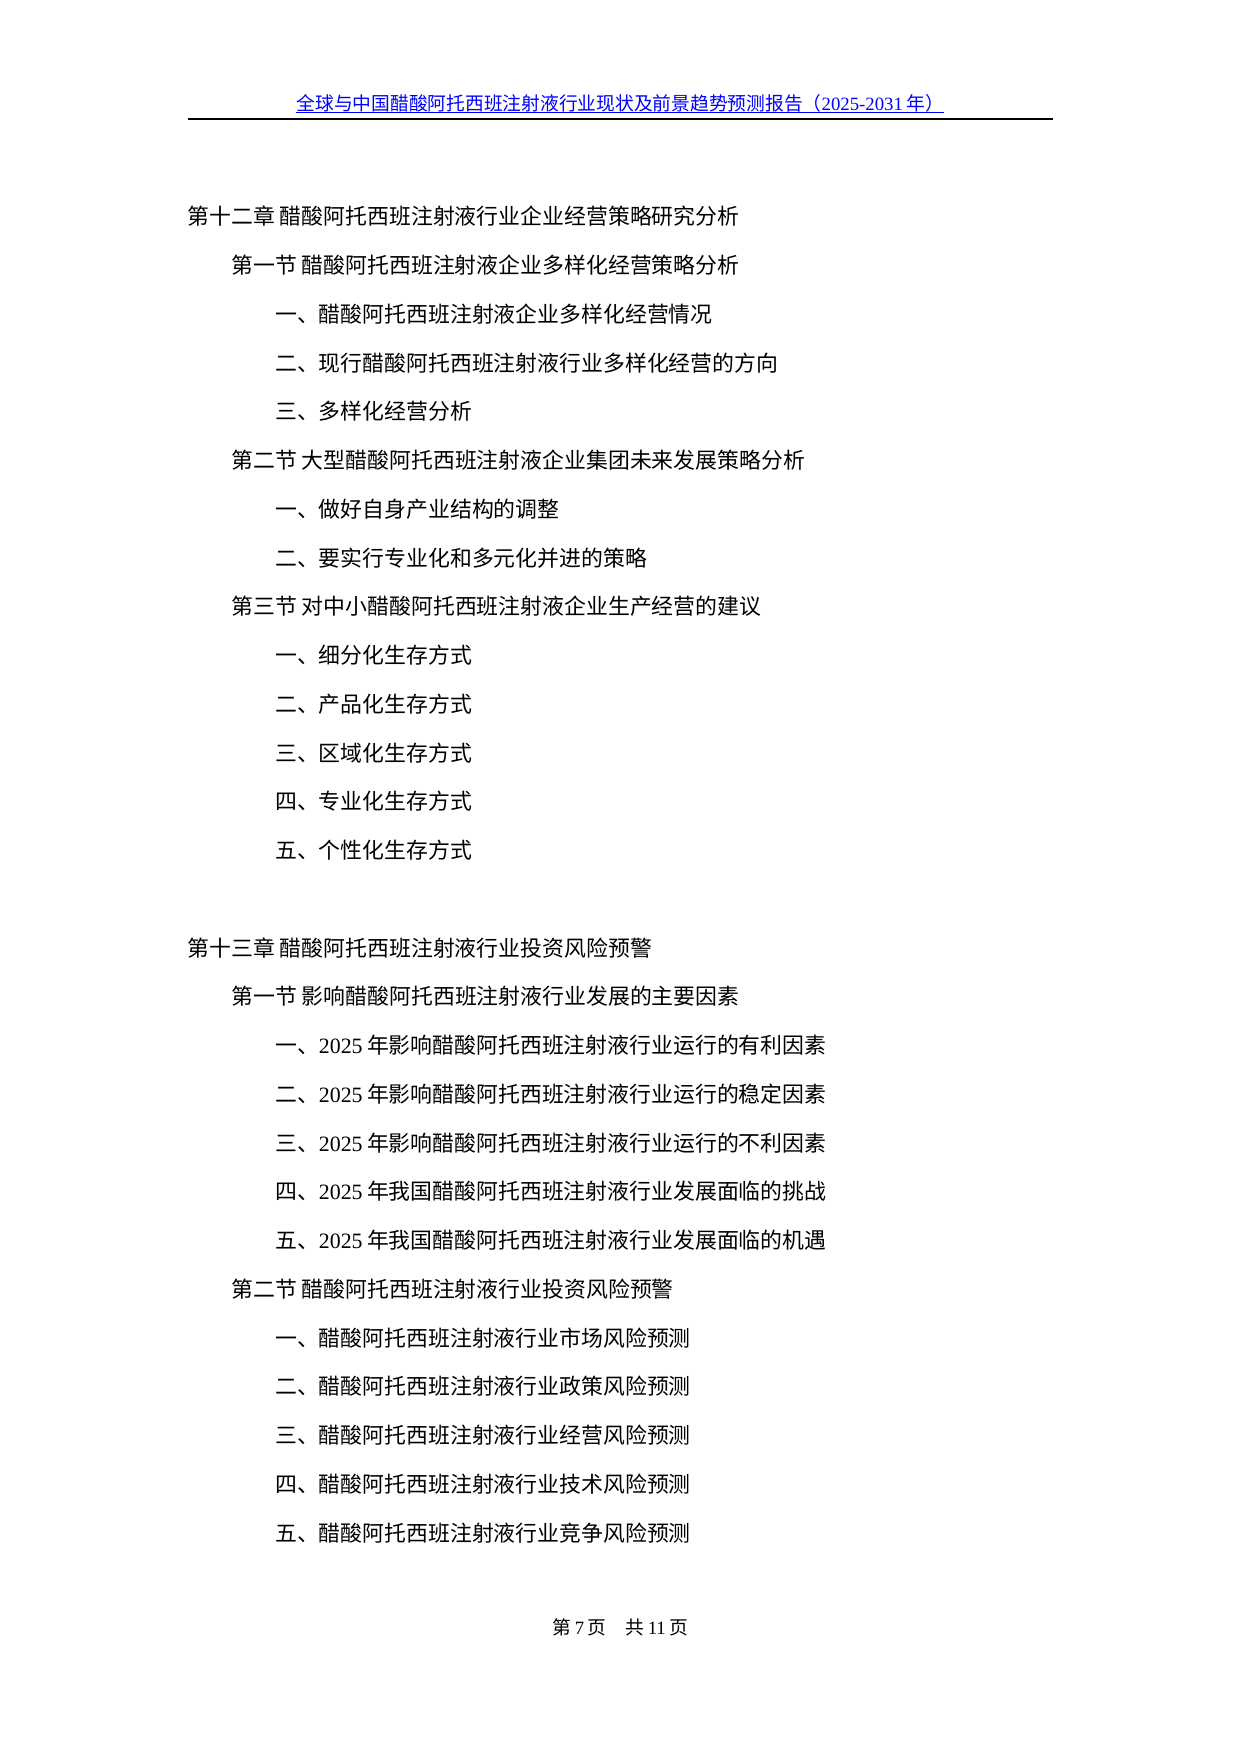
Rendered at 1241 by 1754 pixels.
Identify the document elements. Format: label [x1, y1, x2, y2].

text [187, 150, 1053, 1548]
